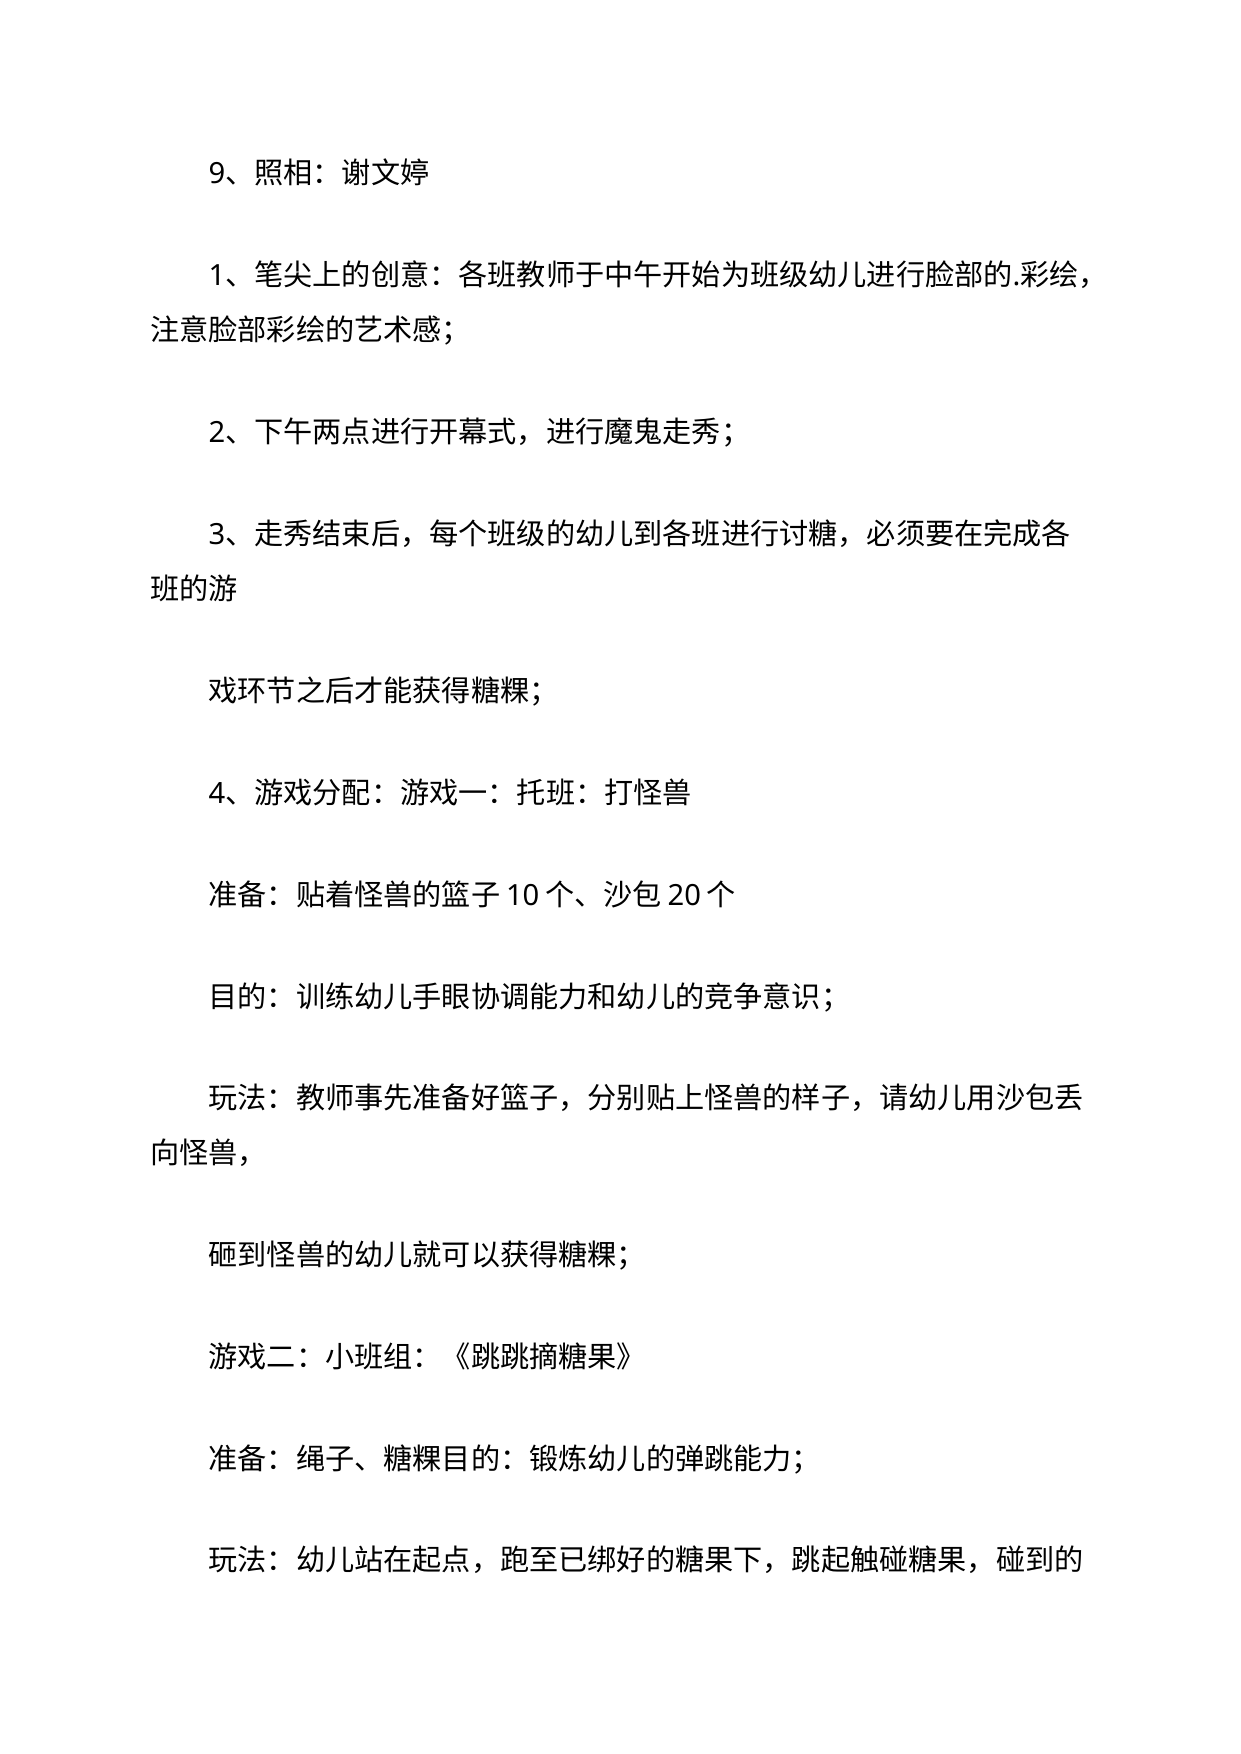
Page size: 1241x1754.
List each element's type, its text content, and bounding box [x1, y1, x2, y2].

text 1、笔尖上的创意：各班教师于中午开始为班级幼儿进行脸部的.彩绘，注意脸部彩绘的艺术感； [150, 252, 1090, 349]
text 2、下午两点进行开幕式，进行魔鬼走秀； [150, 409, 1090, 451]
text 游戏二：小班组：《跳跳摘糖果》 [150, 1333, 1090, 1376]
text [150, 1537, 1090, 1579]
text 9、照相：谢文婷 [150, 150, 1090, 192]
text 目的：训练幼儿手眼协调能力和幼儿的竞争意识； [150, 973, 1090, 1016]
text 玩法：教师事先准备好篮子，分别贴上怪兽的样子，请幼儿用沙包丢向怪兽， [150, 1075, 1090, 1172]
text 准备：贴着怪兽的篮子10个、沙包20个 [150, 871, 1090, 914]
text 砸到怪兽的幼儿就可以获得糖粿； [150, 1232, 1090, 1274]
text 准备：绳子、糖粿目的：锻炼幼儿的弹跳能力； [150, 1435, 1090, 1477]
text 3、走秀结束后，每个班级的幼儿到各班进行讨糖，必须要在完成各班的游 [150, 511, 1090, 608]
text 戏环节之后才能获得糖粿； [150, 667, 1090, 710]
text 4、游戏分配：游戏一：托班：打怪兽 [150, 769, 1090, 812]
